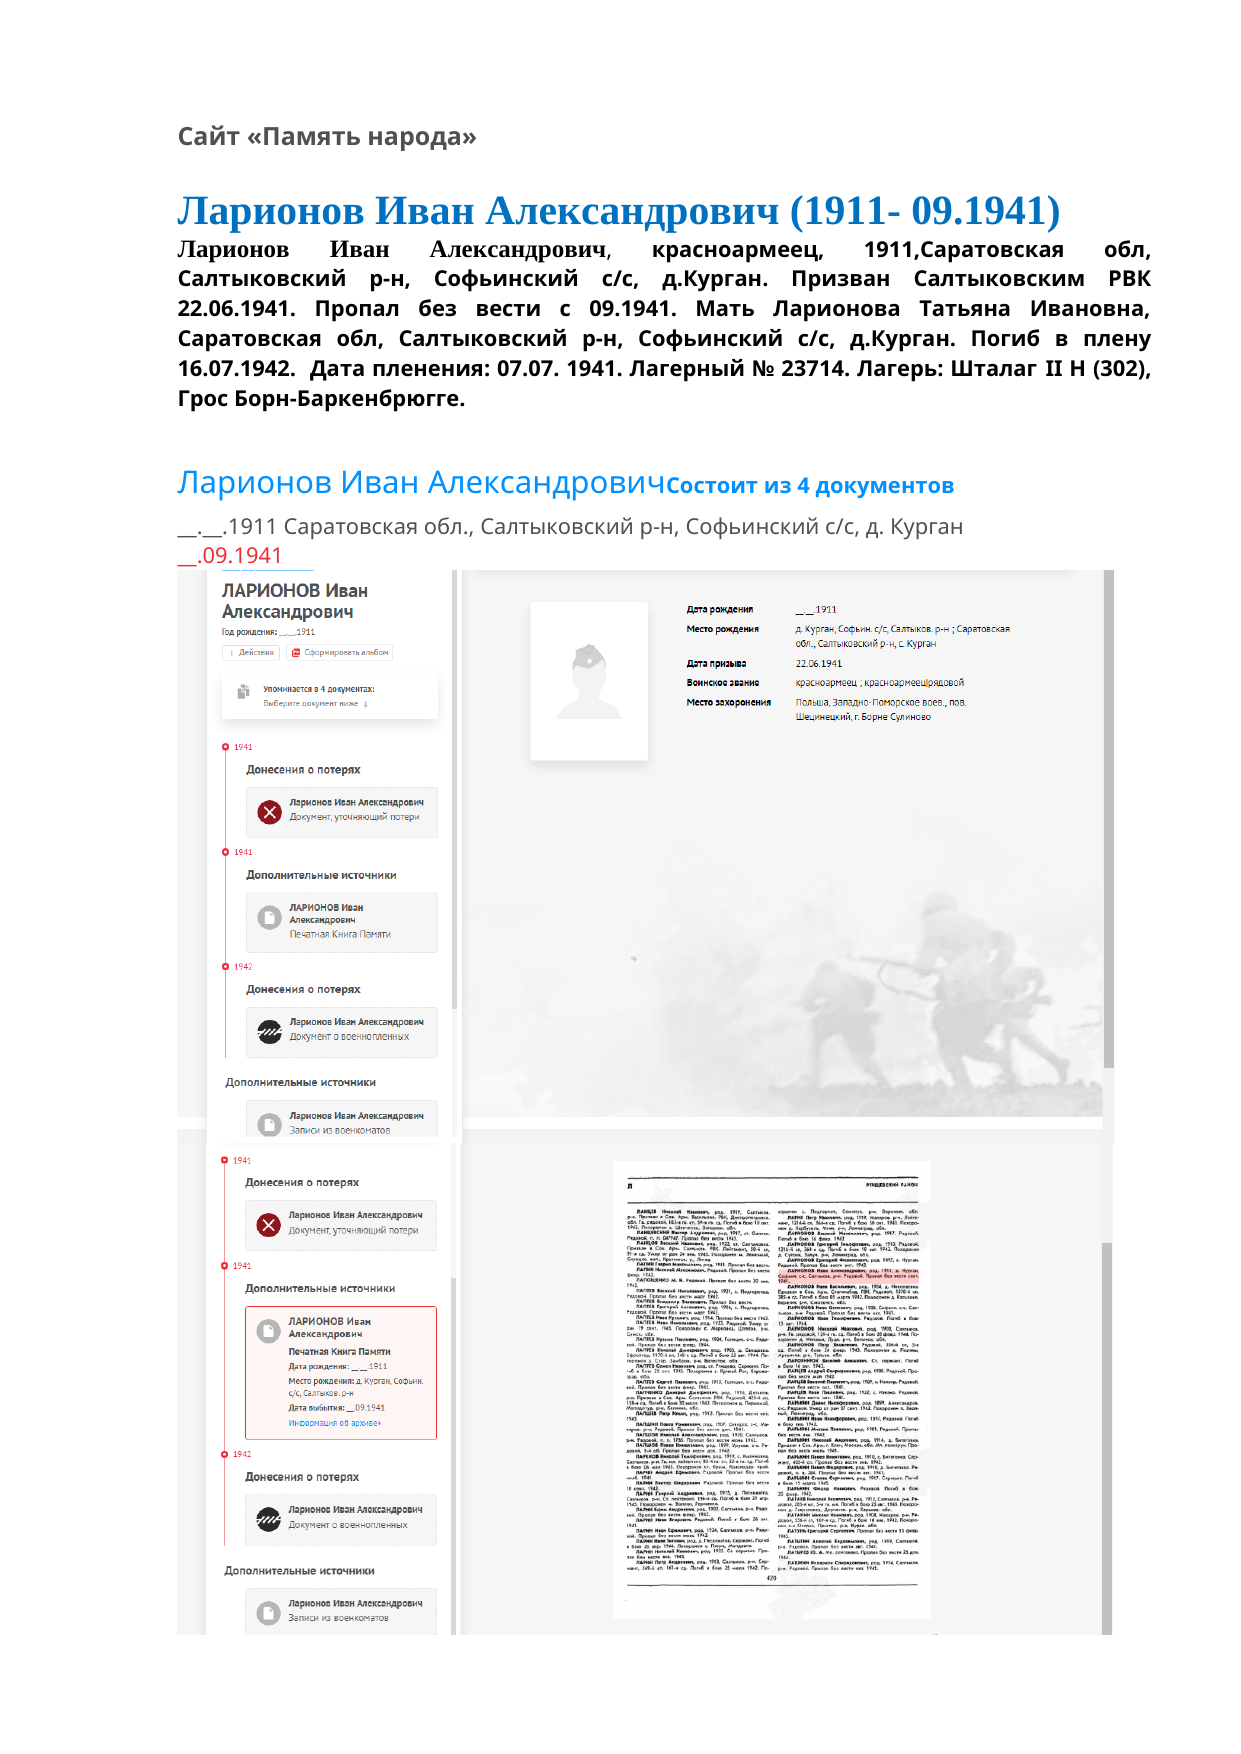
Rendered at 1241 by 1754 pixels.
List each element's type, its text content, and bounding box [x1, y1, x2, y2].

text Ларионов Иван Александрович (1911- 09.1941) [177, 186, 1152, 234]
text Сайт «Память народа» [177, 118, 1152, 152]
text Ларионов Иван Александрович, красноармеец, 1911,Саратовская обл, Салтыковский р-н, Софьинский с/с, д.Курган. Призван Салтыковским РВК 22.06.1941. Пропал без вести с 09.1941. Мать Ларионова Татьяна Ивановна, Саратовская обл, Салтыковский р-н, Софьинский с/с, д.Курган. Погиб в плену 16.07.1942. Дата пленения: 07.07. 1941. Лагерный № 23714. Лагерь: Шталаг II Н (302), Грос Борн-Баркенбрюгге. [177, 234, 1152, 412]
list __.__.1911 Саратовская обл., Салтыковский р-н, Софьинский с/с, д. Курган [177, 511, 1152, 541]
text Ларионов Иван АлександровичCостоит из 4 документов [177, 460, 1152, 503]
list __.09.1941 [177, 541, 1152, 570]
picture [177, 570, 1115, 1635]
